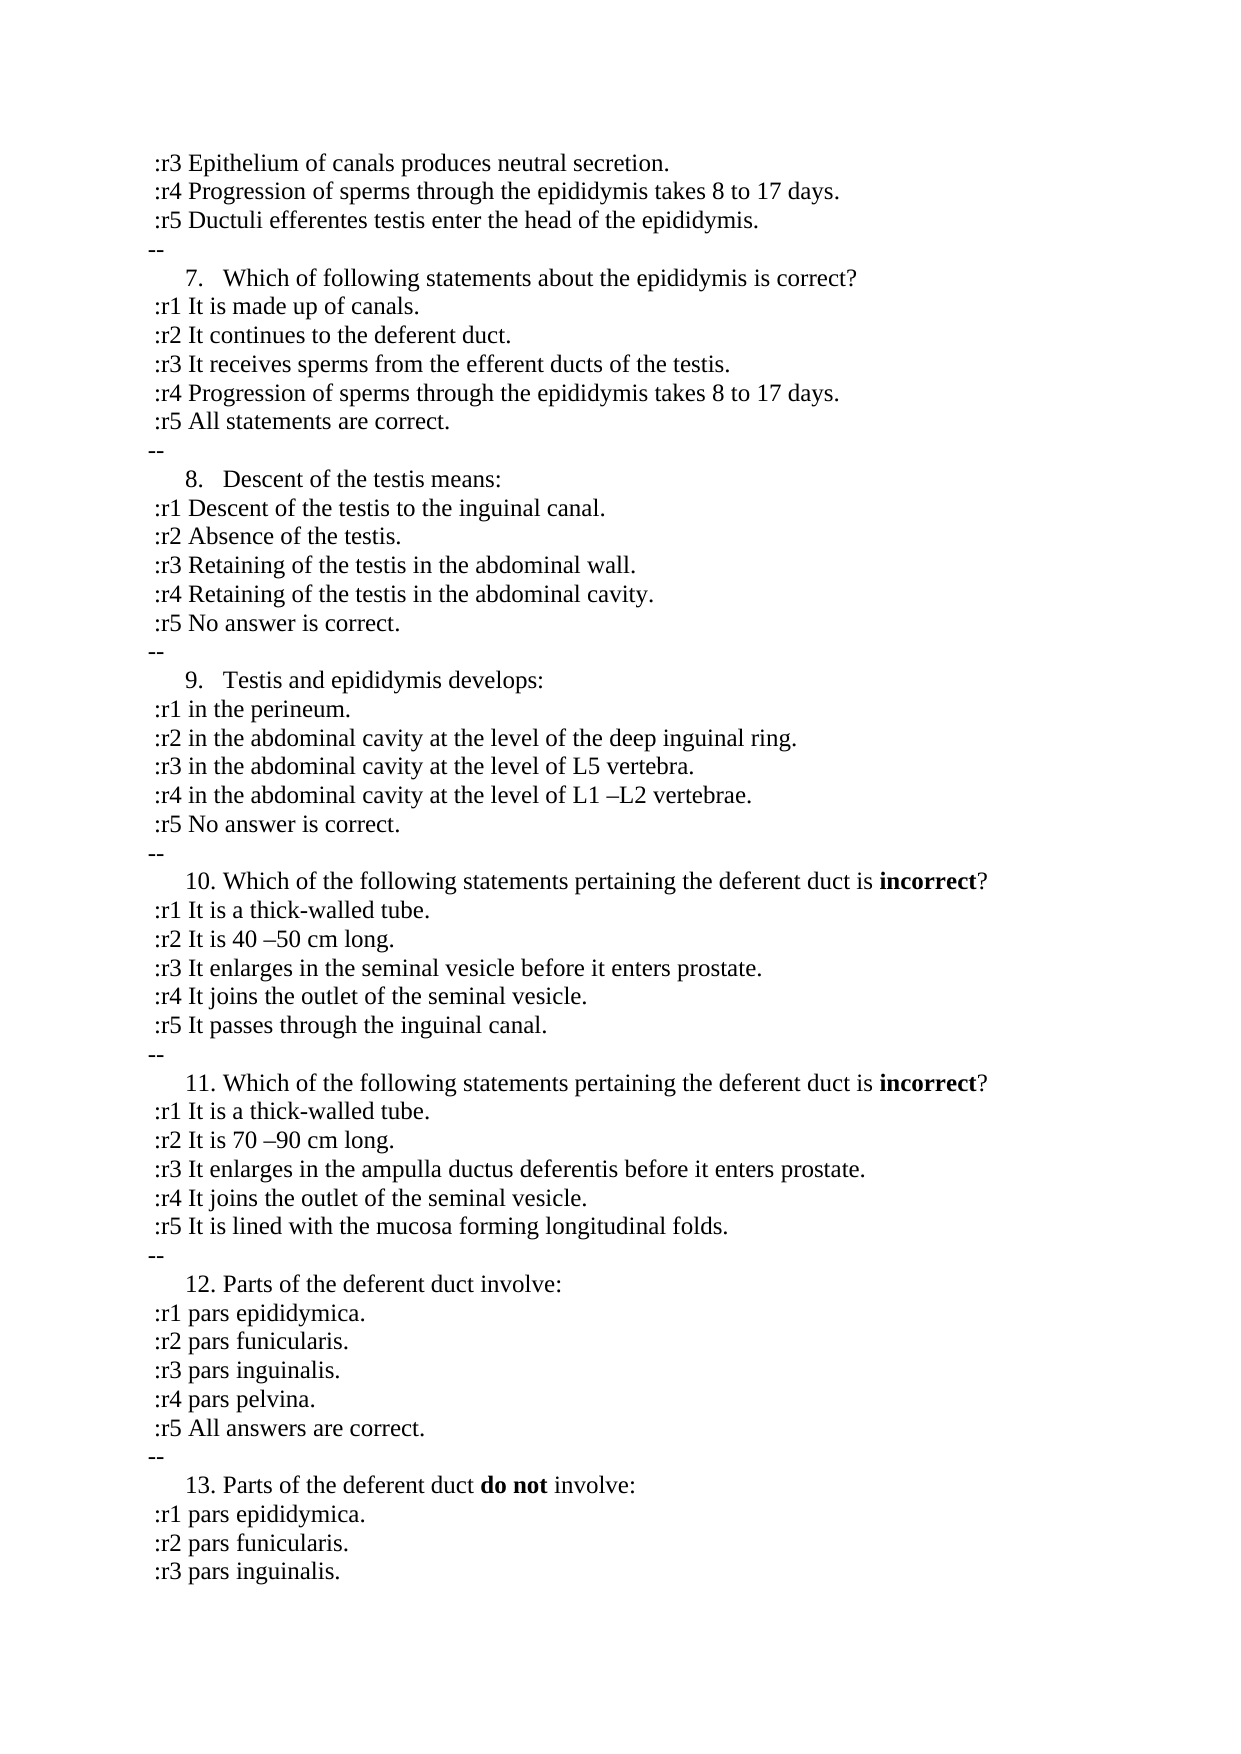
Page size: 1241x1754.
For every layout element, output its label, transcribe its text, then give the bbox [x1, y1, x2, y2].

text :r2 It continues to the deferent duct. [148, 320, 1093, 349]
text :r5 No answer is correct. [148, 809, 1093, 838]
list Which of the following statements pertaining the deferent duct is incorrect? [185, 866, 1093, 895]
text :r5 It passes through the inguinal canal. [148, 1010, 1093, 1039]
text :r4 It joins the outlet of the seminal vesicle. [148, 981, 1093, 1010]
text :r5 All statements are correct. [148, 406, 1093, 435]
text :r2 Absence of the testis. [148, 521, 1093, 550]
text :r3 Epithelium of canals produces neutral secretion. [148, 148, 1093, 176]
text -- [148, 1240, 1093, 1269]
text :r1 It is a thick-walled tube. [148, 1096, 1093, 1125]
text -- [148, 1441, 1093, 1470]
text :r5 Ductuli efferentes testis enter the head of the epididymis. [148, 205, 1093, 234]
list Parts of the deferent duct do not involve: [185, 1470, 1093, 1499]
list Descent of the testis means: [185, 464, 1093, 493]
text :r4 It joins the outlet of the seminal vesicle. [148, 1183, 1093, 1211]
text :r3 It enlarges in the seminal vesicle before it enters prostate. [148, 953, 1093, 981]
text :r1 pars epididymica. [148, 1298, 1093, 1326]
text :r1 in the perineum. [148, 694, 1093, 723]
text :r3 in the abdominal cavity at the level of L5 vertebra. [148, 751, 1093, 780]
text :r1 It is made up of canals. [148, 291, 1093, 320]
text :r2 It is 70 –90 cm long. [148, 1125, 1093, 1154]
list Which of following statements about the epididymis is correct? [185, 263, 1093, 291]
list Testis and epididymis develops: [185, 665, 1093, 694]
text :r1 pars epididymica. [148, 1499, 1093, 1528]
list Which of the following statements pertaining the deferent duct is incorrect? [185, 1068, 1093, 1096]
text :r5 No answer is correct. [148, 608, 1093, 636]
text :r3 It enlarges in the ampulla ductus deferentis before it enters prostate. [148, 1154, 1093, 1183]
text :r2 It is 40 –50 cm long. [148, 924, 1093, 953]
text :r2 in the abdominal cavity at the level of the deep inguinal ring. [148, 723, 1093, 751]
list Parts of the deferent duct involve: [185, 1269, 1093, 1298]
text :r4 Progression of sperms through the epididymis takes 8 to 17 days. [148, 176, 1093, 205]
text :r3 pars inguinalis. [148, 1355, 1093, 1384]
text :r2 pars funicularis. [148, 1528, 1093, 1556]
text :r5 It is lined with the mucosa forming longitudinal folds. [148, 1211, 1093, 1240]
text :r5 All answers are correct. [148, 1413, 1093, 1441]
text -- [148, 636, 1093, 665]
text :r3 It receives sperms from the efferent ducts of the testis. [148, 349, 1093, 378]
text :r2 pars funicularis. [148, 1326, 1093, 1355]
text :r3 Retaining of the testis in the abdominal wall. [148, 550, 1093, 579]
text :r4 Retaining of the testis in the abdominal cavity. [148, 579, 1093, 608]
text :r4 pars pelvina. [148, 1384, 1093, 1413]
text -- [148, 435, 1093, 464]
text -- [148, 838, 1093, 866]
text :r4 in the abdominal cavity at the level of L1 –L2 vertebrae. [148, 780, 1093, 809]
text :r1 Descent of the testis to the inguinal canal. [148, 493, 1093, 521]
text :r3 pars inguinalis. [148, 1556, 1093, 1585]
text -- [148, 234, 1093, 263]
text :r1 It is a thick-walled tube. [148, 895, 1093, 924]
text -- [148, 1039, 1093, 1068]
text :r4 Progression of sperms through the epididymis takes 8 to 17 days. [148, 378, 1093, 406]
